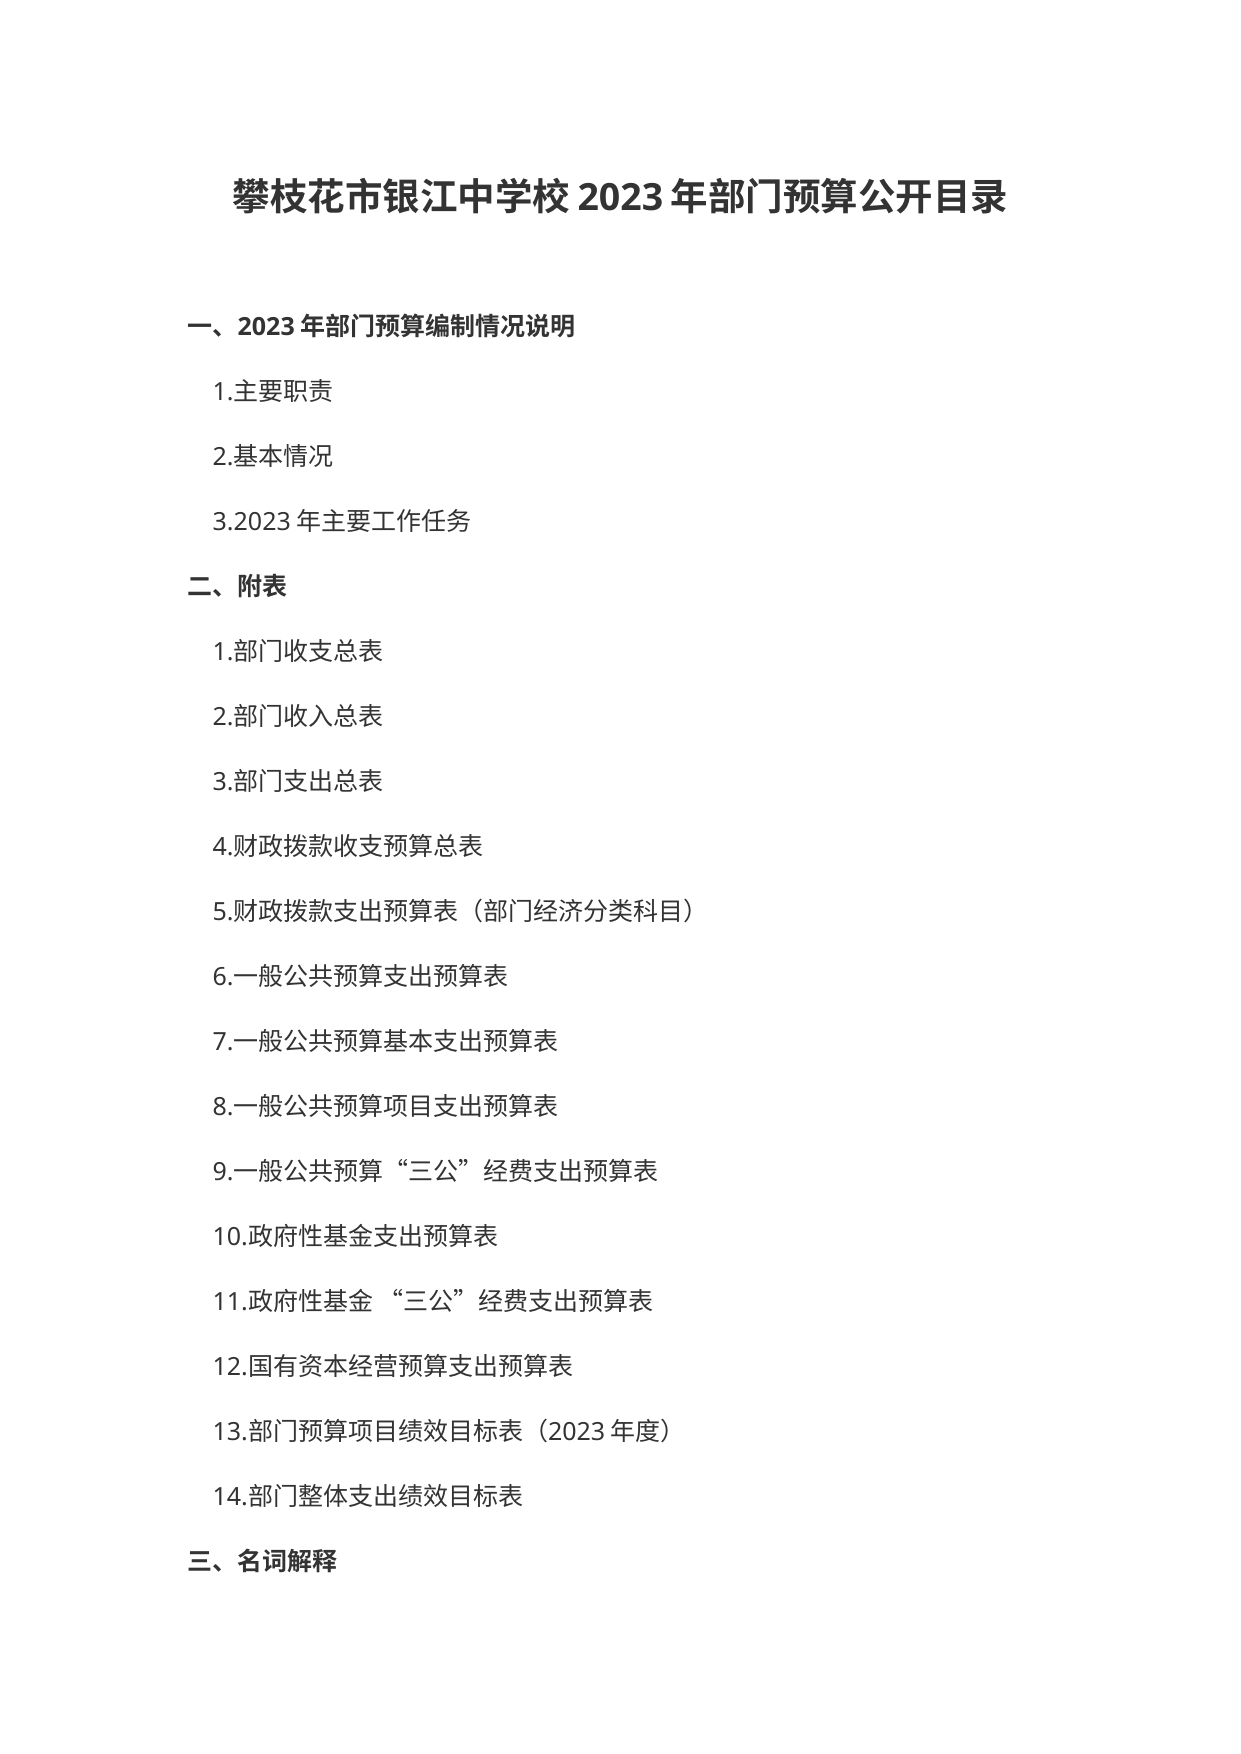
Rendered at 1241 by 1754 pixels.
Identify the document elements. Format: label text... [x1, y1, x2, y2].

text 9.一般公共预算“三公”经费支出预算表 [187, 1137, 1053, 1202]
text 三、名词解释 [187, 1527, 1053, 1592]
text 5.财政拨款支出预算表（部门经济分类科目） [187, 877, 1053, 942]
text 一、2023年部门预算编制情况说明 [187, 292, 1053, 357]
text 7.一般公共预算基本支出预算表 [187, 1007, 1053, 1072]
text 攀枝花市银江中学校2023年部门预算公开目录 [187, 162, 1053, 227]
text 10.政府性基金支出预算表 [187, 1202, 1053, 1267]
text 2.部门收入总表 [187, 682, 1053, 747]
text 8.一般公共预算项目支出预算表 [187, 1072, 1053, 1137]
text 13.部门预算项目绩效目标表（2023年度） [187, 1397, 1053, 1462]
text 12.国有资本经营预算支出预算表 [187, 1332, 1053, 1397]
text 3.2023年主要工作任务 [187, 487, 1053, 552]
text 二、附表 [187, 552, 1053, 617]
text 11.政府性基金 “三公”经费支出预算表 [187, 1267, 1053, 1332]
text 14.部门整体支出绩效目标表 [187, 1462, 1053, 1527]
text 6.一般公共预算支出预算表 [187, 942, 1053, 1007]
text 2.基本情况 [187, 422, 1053, 487]
text 4.财政拨款收支预算总表 [187, 812, 1053, 877]
text 1.部门收支总表 [187, 617, 1053, 682]
text 3.部门支出总表 [187, 747, 1053, 812]
text 1.主要职责 [187, 357, 1053, 422]
